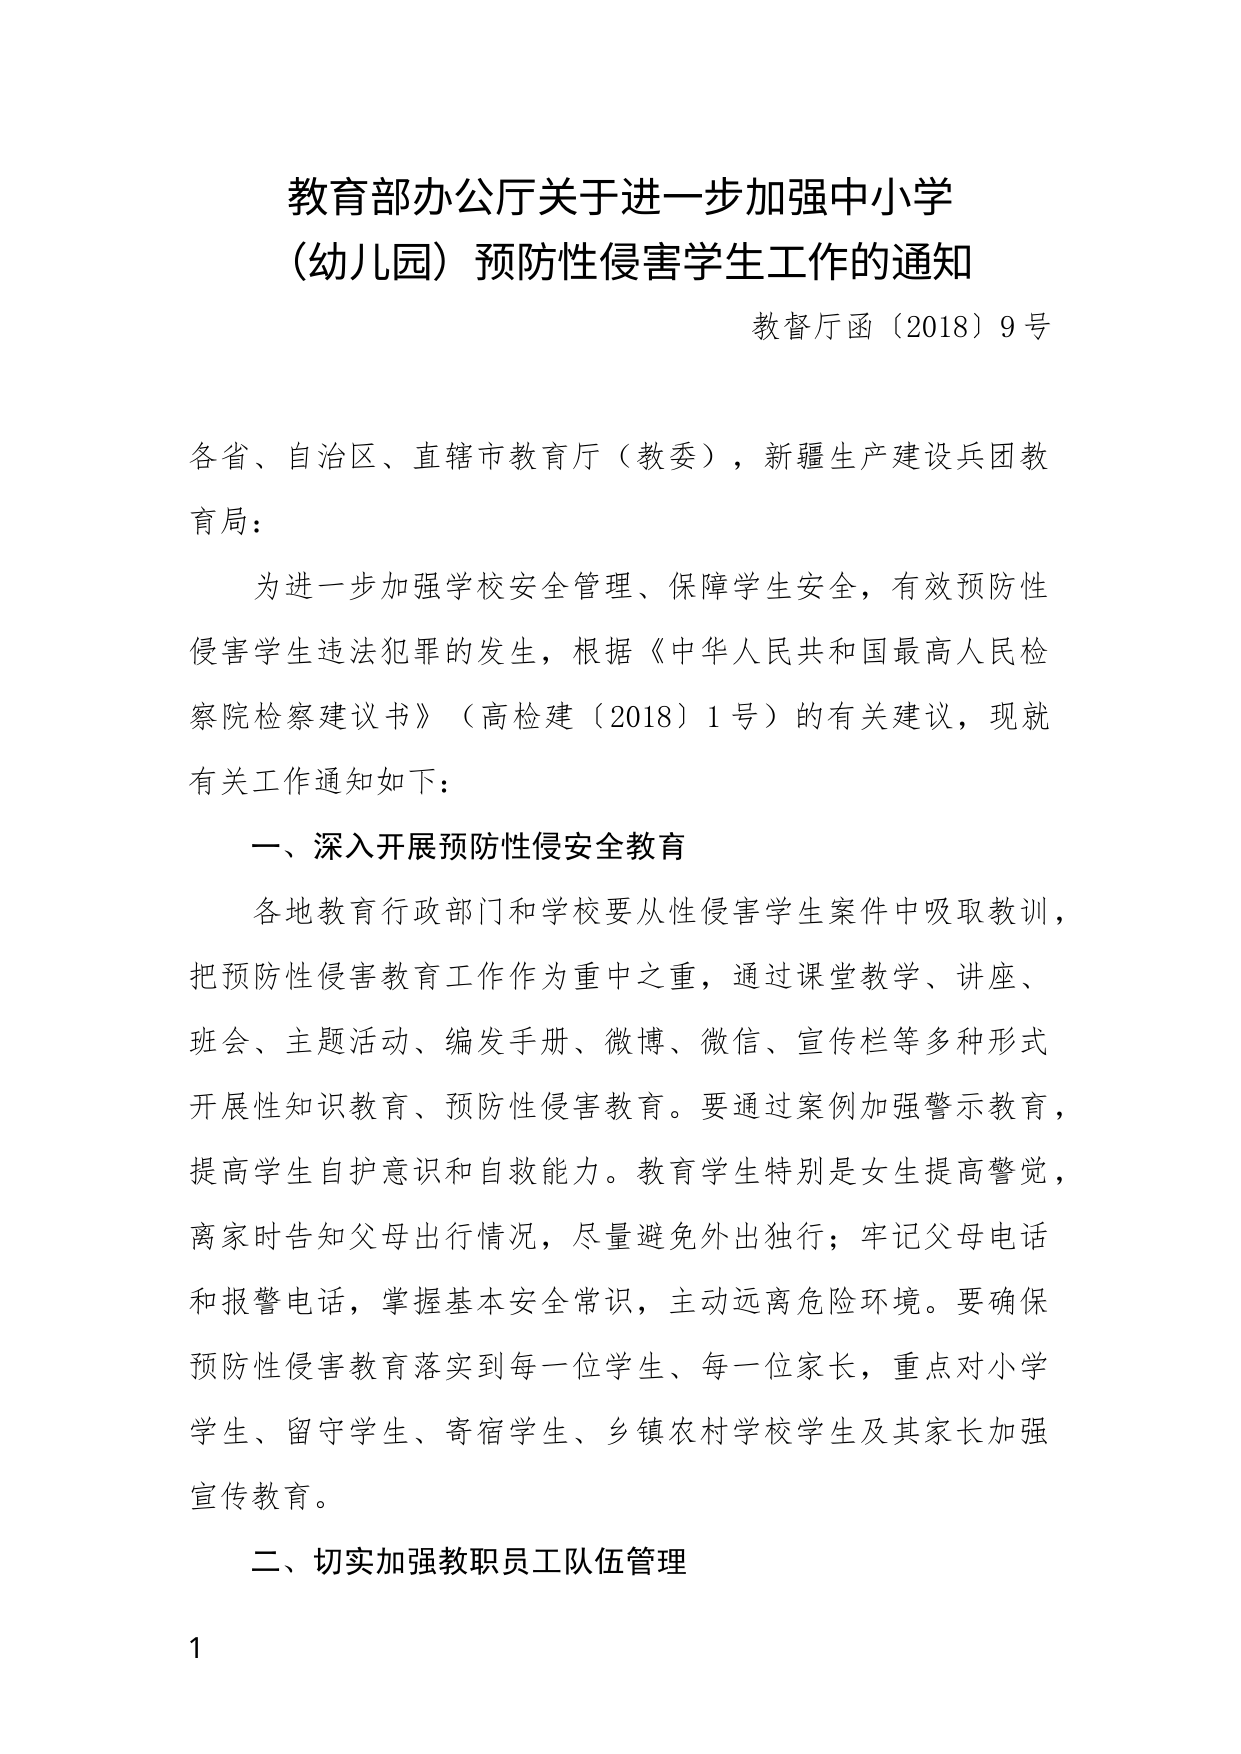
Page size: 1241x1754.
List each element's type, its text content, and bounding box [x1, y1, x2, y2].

text 为进一步加强学校安全管理、保障学生安全，有效预防性侵害学生违法犯罪的发生，根据《中华人民共和国最高人民检察院检察建议书》（高检建〔2018〕1号）的有关建议，现就有关工作通知如下： [187, 552, 1053, 812]
text 各省、自治区、直辖市教育厅（教委），新疆生产建设兵团教育局： [187, 422, 1053, 552]
text 教督厅函〔2018〕9号 [187, 292, 1053, 357]
text 各地教育行政部门和学校要从性侵害学生案件中吸取教训，把预防性侵害教育工作作为重中之重，通过课堂教学、讲座、班会、主题活动、编发手册、微博、微信、宣传栏等多种形式开展性知识教育、预防性侵害教育。要通过案例加强警示教育，提高学生自护意识和自救能力。教育学生特别是女生提高警觉，离家时告知父母出行情况，尽量避免外出独行；牢记父母电话和报警电话，掌握基本安全常识，主动远离危险环境。要确保预防性侵害教育落实到每一位学生、每一位家长，重点对小学学生、留守学生、寄宿学生、乡镇农村学校学生及其家长加强宣传教育。 [187, 877, 1053, 1527]
text 一、深入开展预防性侵安全教育 [187, 812, 1053, 877]
text （幼儿园）预防性侵害学生工作的通知 [187, 227, 1053, 292]
text 二、切实加强教职员工队伍管理 [187, 1527, 1053, 1592]
text 教育部办公厅关于进一步加强中小学 [187, 162, 1053, 227]
